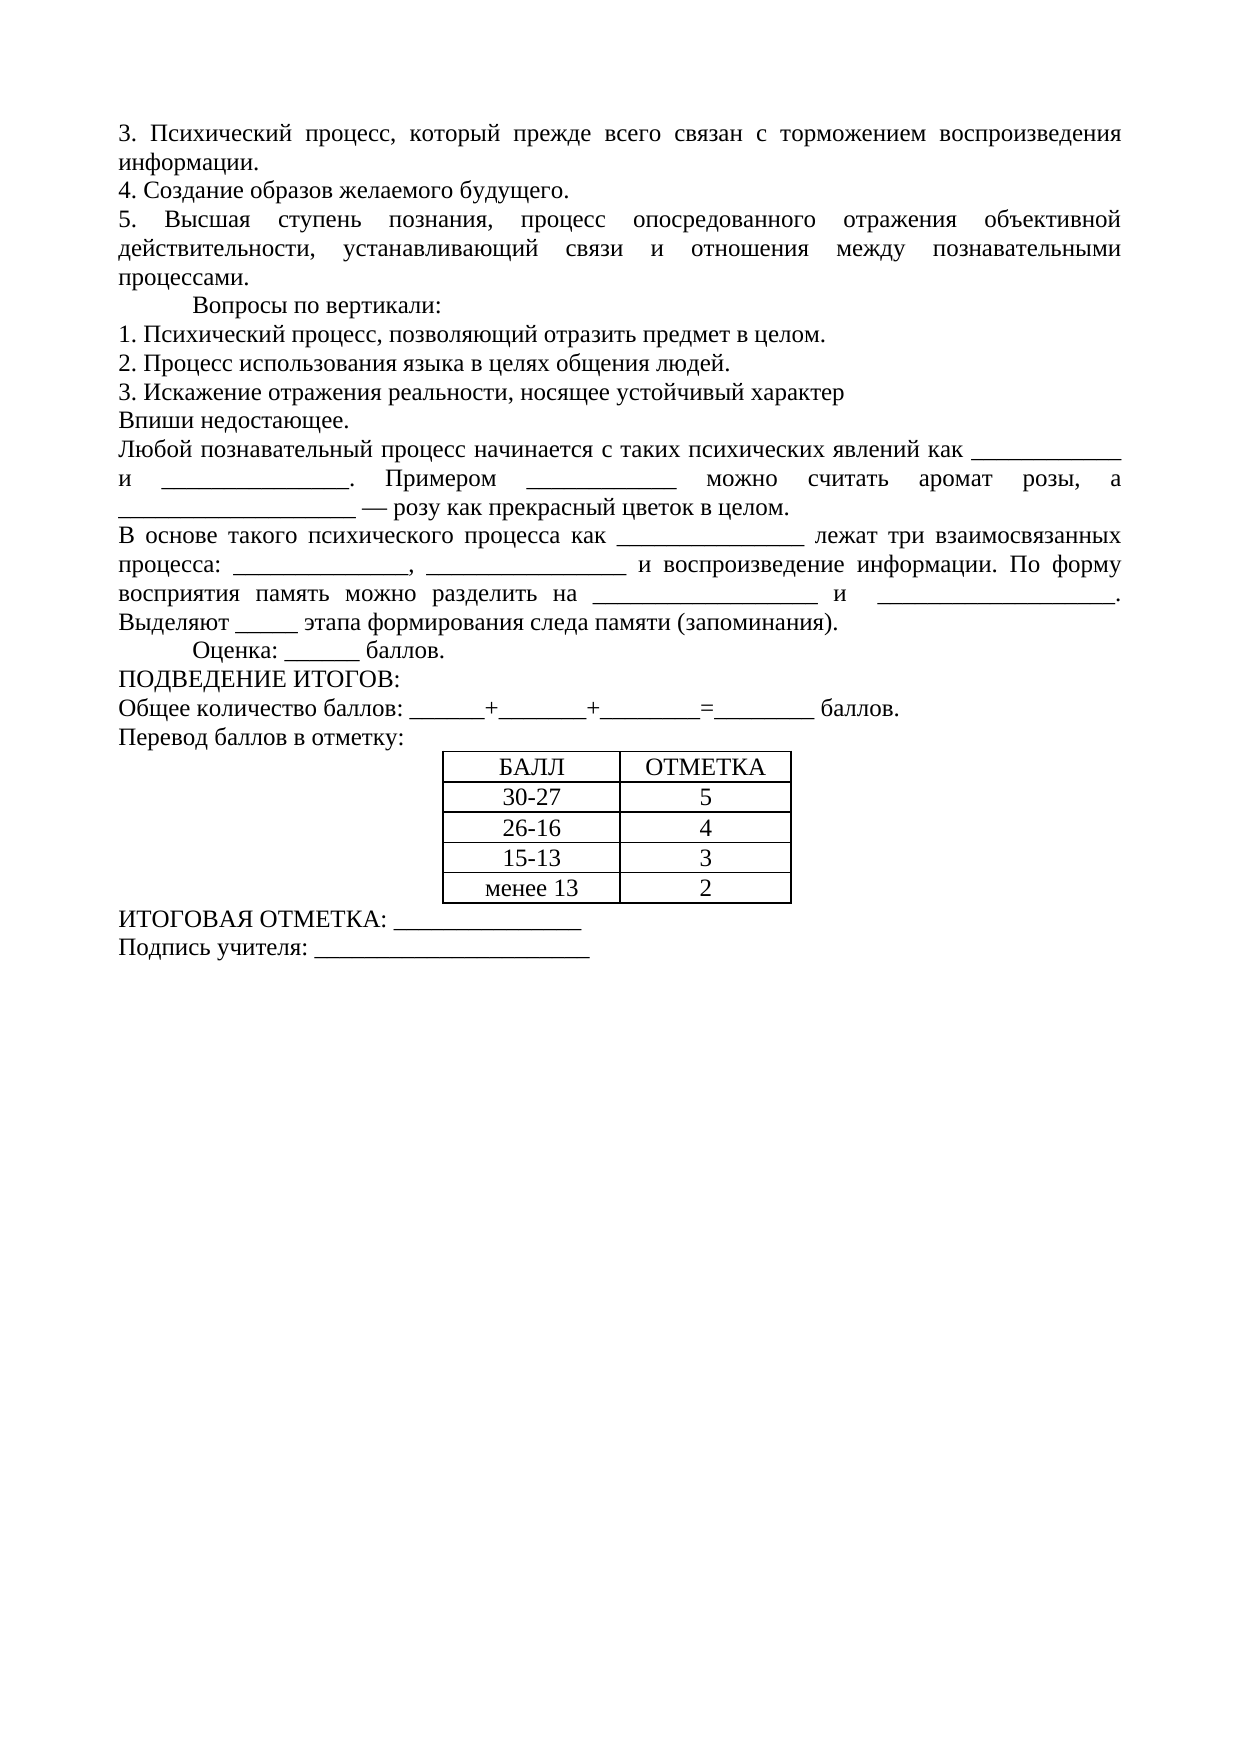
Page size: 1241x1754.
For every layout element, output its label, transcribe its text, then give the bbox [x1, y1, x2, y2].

text Перевод баллов в отметку: [118, 722, 1122, 751]
text Подпись учителя: ______________________ [118, 932, 1122, 961]
text ИТОГОВАЯ ОТМЕТКА: _______________ [118, 904, 1122, 932]
text Общее количество баллов: ______+_______+________=________ баллов. [118, 693, 1122, 722]
text 5. Высшая ступень познания, процесс опосредованного отражения объективной действительности, устанавливающий связи и отношения между познавательными процессами. [118, 204, 1122, 291]
text 4. Создание образов желаемого будущего. [118, 176, 1122, 204]
text 2. Процесс использования языка в целях общения людей. [118, 348, 1122, 377]
text 3. Искажение отражения реальности, носящее устойчивый характер [118, 377, 1122, 406]
table_cell 5 [621, 783, 790, 811]
table_header БАЛЛ [444, 752, 619, 781]
table_cell 26-16 [444, 813, 619, 842]
table_cell 3 [621, 843, 790, 872]
table_cell 4 [621, 813, 790, 842]
text Впиши недостающее. [118, 406, 1122, 434]
table_cell менее 13 [444, 873, 619, 902]
text В основе такого психического процесса как _______________ лежат три взаимосвязанных процесса: ______________, ________________ и воспроизведение информации. По форму восприятия память можно разделить на __________________ и ___________________. Выделяют _____ этапа формирования следа памяти (запоминания). [118, 521, 1122, 636]
table_cell 2 [621, 873, 790, 902]
text Вопросы по вертикали: [118, 291, 1122, 319]
table_cell 30-27 [444, 783, 619, 811]
text 3. Психический процесс, который прежде всего связан с торможением воспроизведения информации. [118, 118, 1122, 176]
text Любой познавательный процесс начинается с таких психических явлений как ____________ и _______________. Примером ____________ можно считать аромат розы, а ___________________ — розу как прекрасный цветок в целом. [118, 434, 1122, 521]
text Оценка: ______ баллов. [118, 636, 1122, 664]
text 1. Психический процесс, позволяющий отразить предмет в целом. [118, 319, 1122, 348]
text ПОДВЕДЕНИЕ ИТОГОВ: [118, 664, 1122, 693]
table_cell 15-13 [444, 843, 619, 872]
table_header ОТМЕТКА [621, 752, 790, 781]
